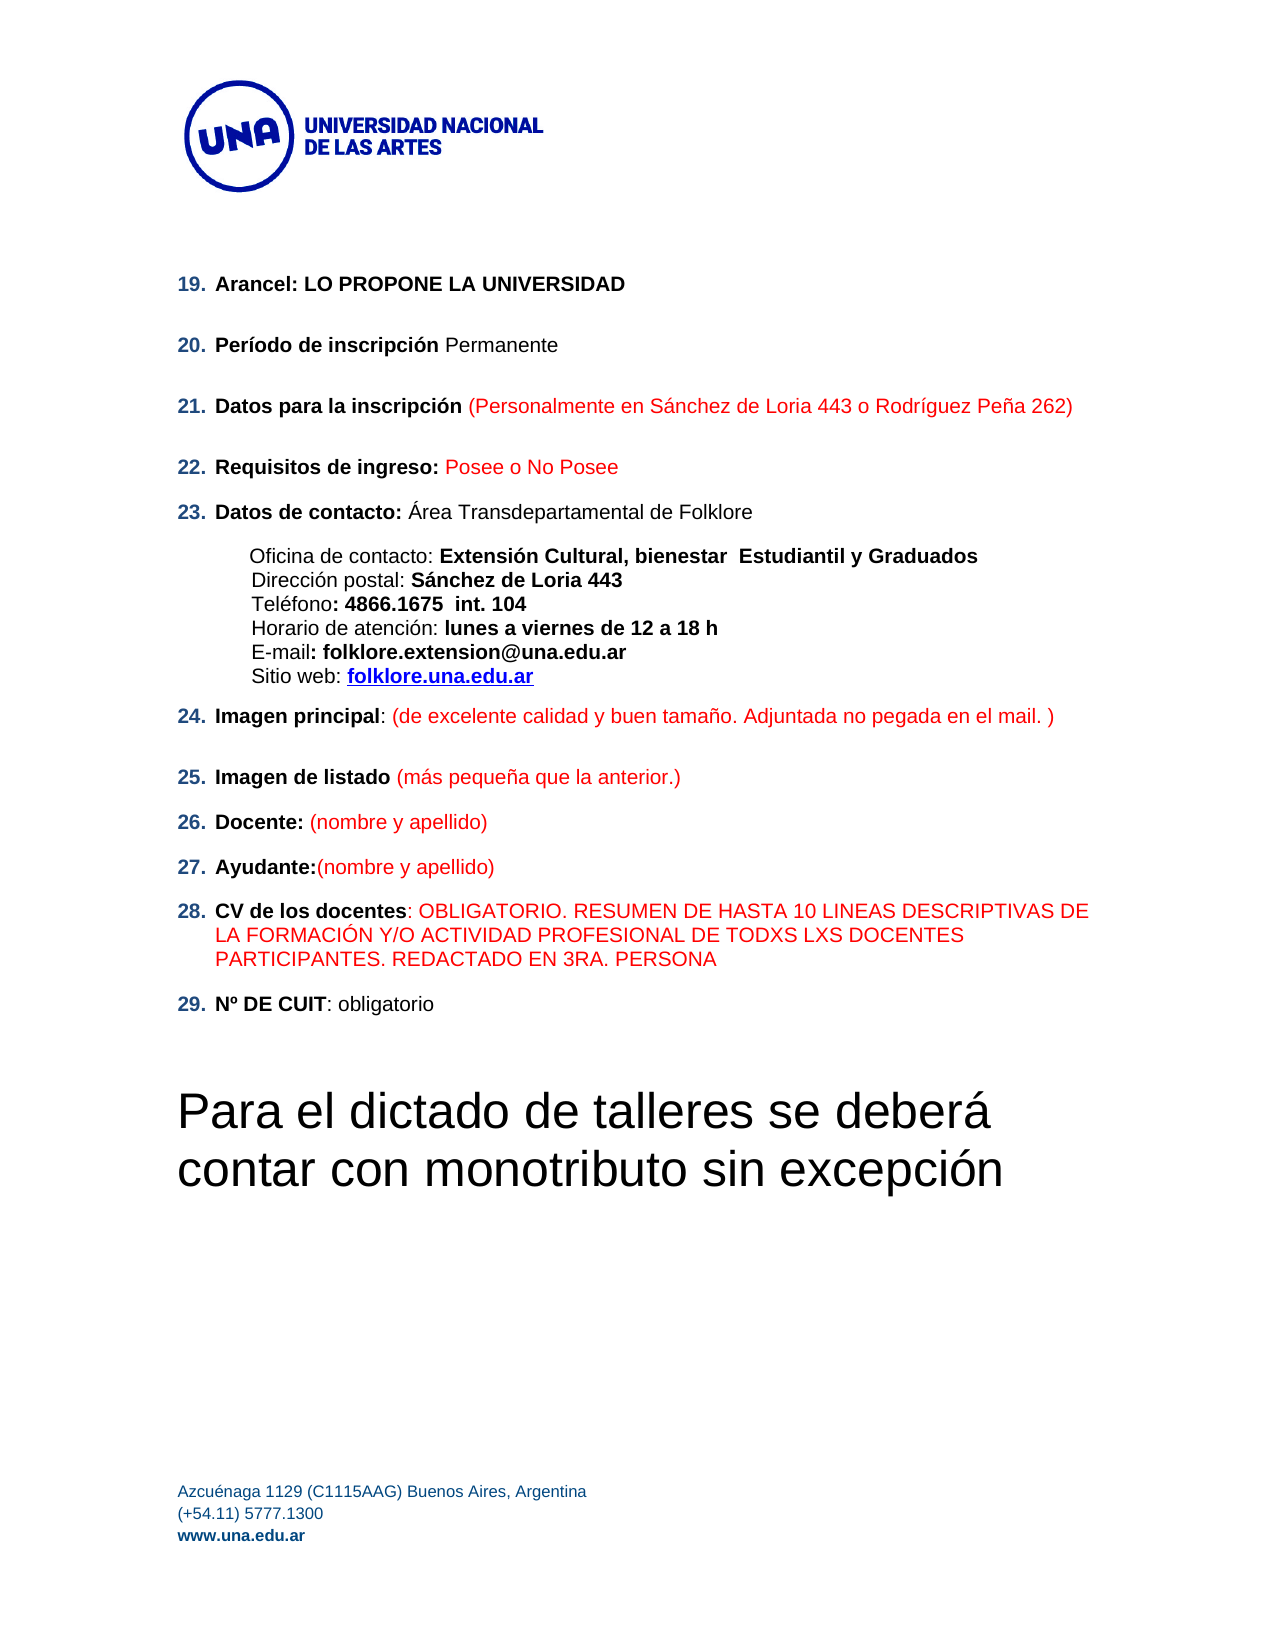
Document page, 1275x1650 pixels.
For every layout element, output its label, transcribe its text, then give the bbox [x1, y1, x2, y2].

text E-mail: folklore.extension@una.edu.ar [251, 640, 1098, 664]
list Datos para la inscripción (Personalmente en Sánchez de Loria 443 o Rodríguez Peña 262) [177, 378, 1098, 418]
picture [177, 73, 549, 199]
text Sitio web: folklore.una.edu.ar [251, 664, 1098, 688]
list Imagen de listado (más pequeña que la anterior.) [177, 749, 1098, 789]
text Para el dictado de talleres se deberá contar con monotributo sin excepción [177, 1082, 1098, 1197]
list Requisitos de ingreso: Posee o No Posee [177, 439, 1098, 479]
list Arancel: LO PROPONE LA UNIVERSIDAD [177, 256, 1098, 296]
list Docente: (nombre y apellido) [177, 810, 1098, 834]
text Dirección postal: Sánchez de Loria 443 [251, 568, 1098, 592]
list Período de inscripción Permanente [177, 317, 1098, 357]
list CV de los docentes: OBLIGATORIO. RESUMEN DE HASTA 10 LINEAS DESCRIPTIVAS DE LA FORMACIÓN Y/O ACTIVIDAD PROFESIONAL DE TODXS LXS DOCENTES PARTICIPANTES. REDACTADO EN 3RA. PERSONA [177, 899, 1098, 971]
text Teléfono: 4866.1675 int. 104 [251, 592, 1098, 616]
list Imagen principal: (de excelente calidad y buen tamaño. Adjuntada no pegada en el mail. ) [177, 688, 1098, 728]
text Horario de atención: lunes a viernes de 18 h [251, 616, 1098, 640]
text Oficina de contacto: Extensión Cultural, bienestar Estudiantil y Graduados [177, 544, 1098, 568]
list Datos de contacto: Área Transdepartamental de Folklore [177, 499, 1098, 523]
list Ayudante:(nombre y apellido) [177, 854, 1098, 878]
list Nº DE CUIT: obligatorio [177, 992, 1098, 1016]
